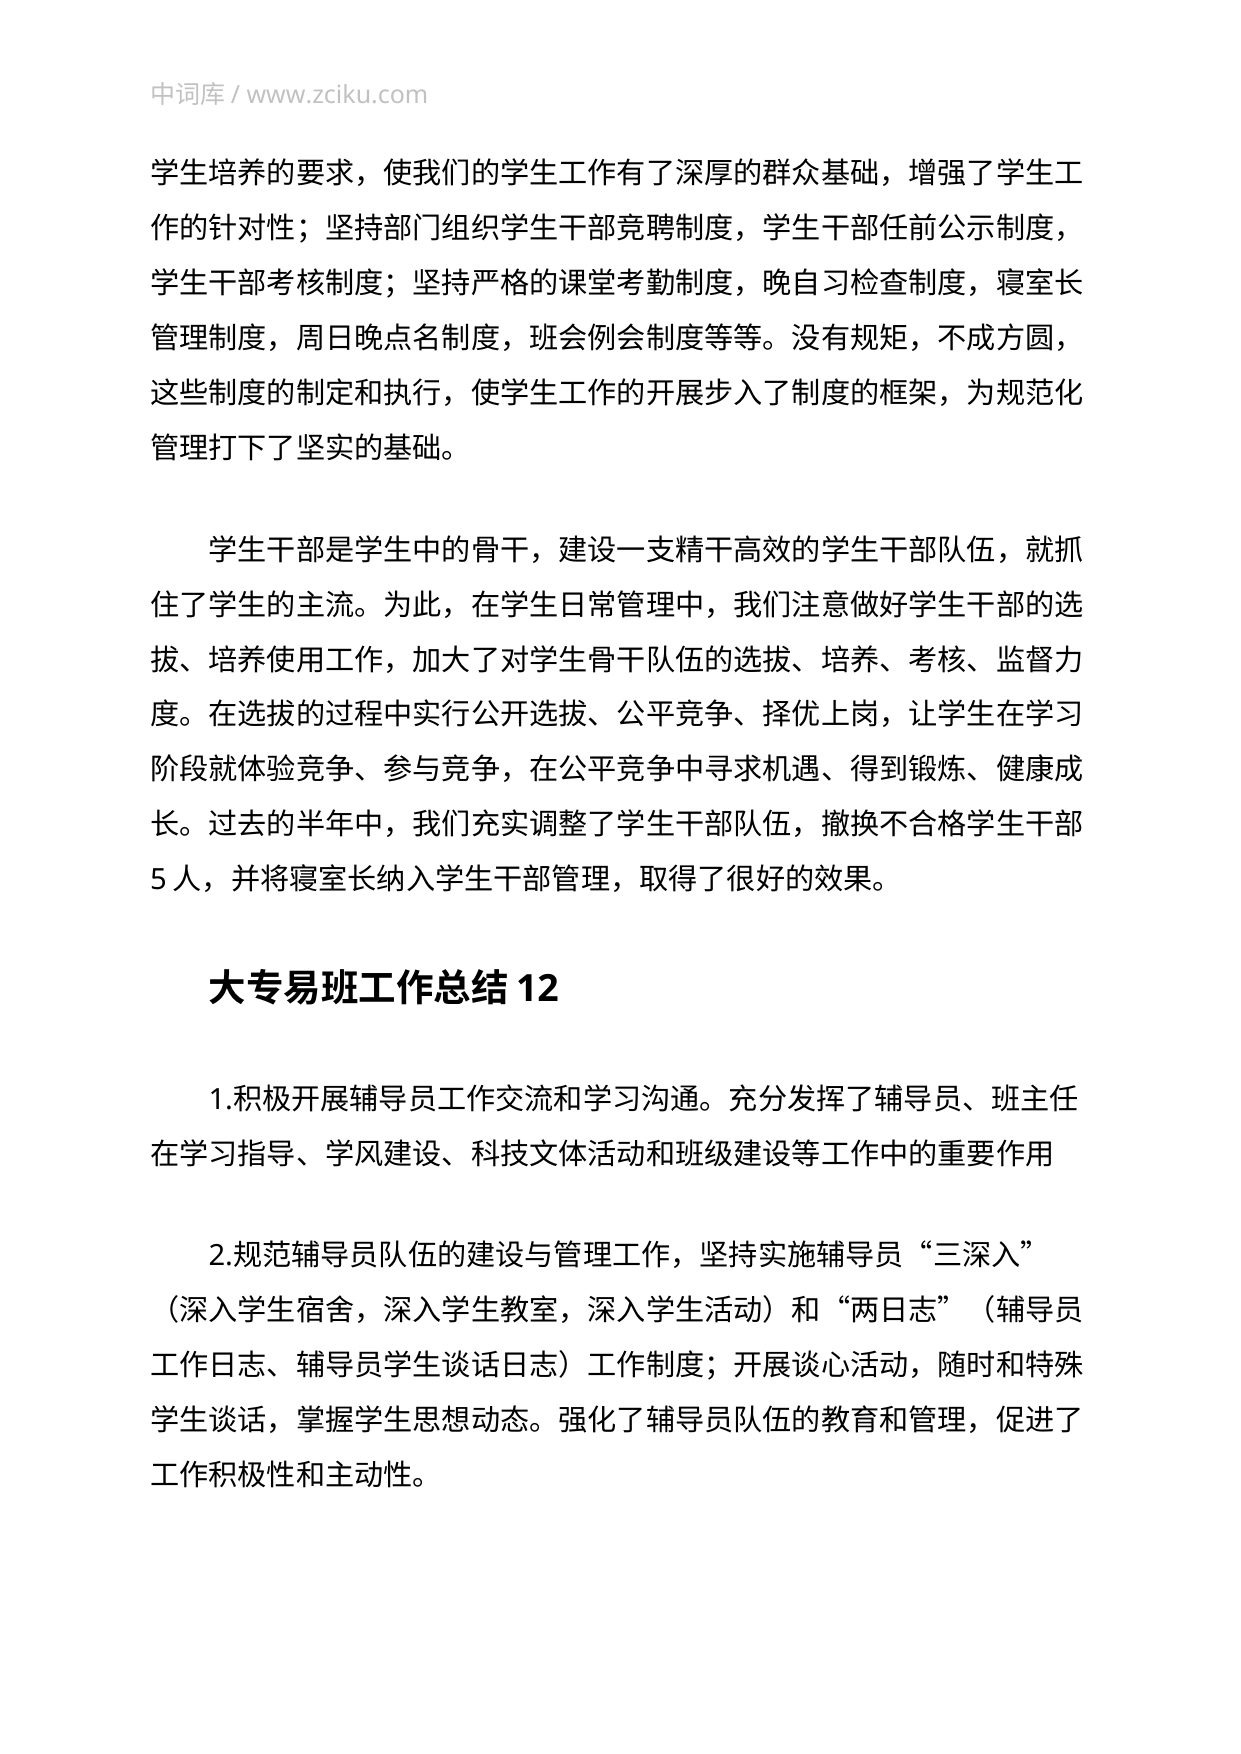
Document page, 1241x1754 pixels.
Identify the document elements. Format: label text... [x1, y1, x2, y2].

text 学生干部是学生中的骨干，建设一支精干高效的学生干部队伍，就抓住了学生的主流。为此，在学生日常管理中，我们注意做好学生干部的选拔、培养使用工作，加大了对学生骨干队伍的选拔、培养、考核、监督力度。在选拔的过程中实行公开选拔、公平竞争、择优上岗，让学生在学习阶段就体验竞争、参与竞争，在公平竞争中寻求机遇、得到锻炼、健康成长。过去的半年中，我们充实调整了学生干部队伍，撤换不合格学生干部5人，并将寝室长纳入学生干部管理，取得了很好的效果。 [150, 526, 1090, 898]
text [150, 150, 1090, 467]
text 2.规范辅导员队伍的建设与管理工作，坚持实施辅导员“三深入”（深入学生宿舍，深入学生教室，深入学生活动）和“两日志”（辅导员工作日志、辅导员学生谈话日志）工作制度；开展谈心活动，随时和特殊学生谈话，掌握学生思想动态。强化了辅导员队伍的教育和管理，促进了工作积极性和主动性。 [150, 1232, 1090, 1494]
text 大专易班工作总结12 [150, 958, 1090, 1012]
text 1.积极开展辅导员工作交流和学习沟通。充分发挥了辅导员、班主任在学习指导、学风建设、科技文体活动和班级建设等工作中的重要作用 [150, 1075, 1090, 1172]
